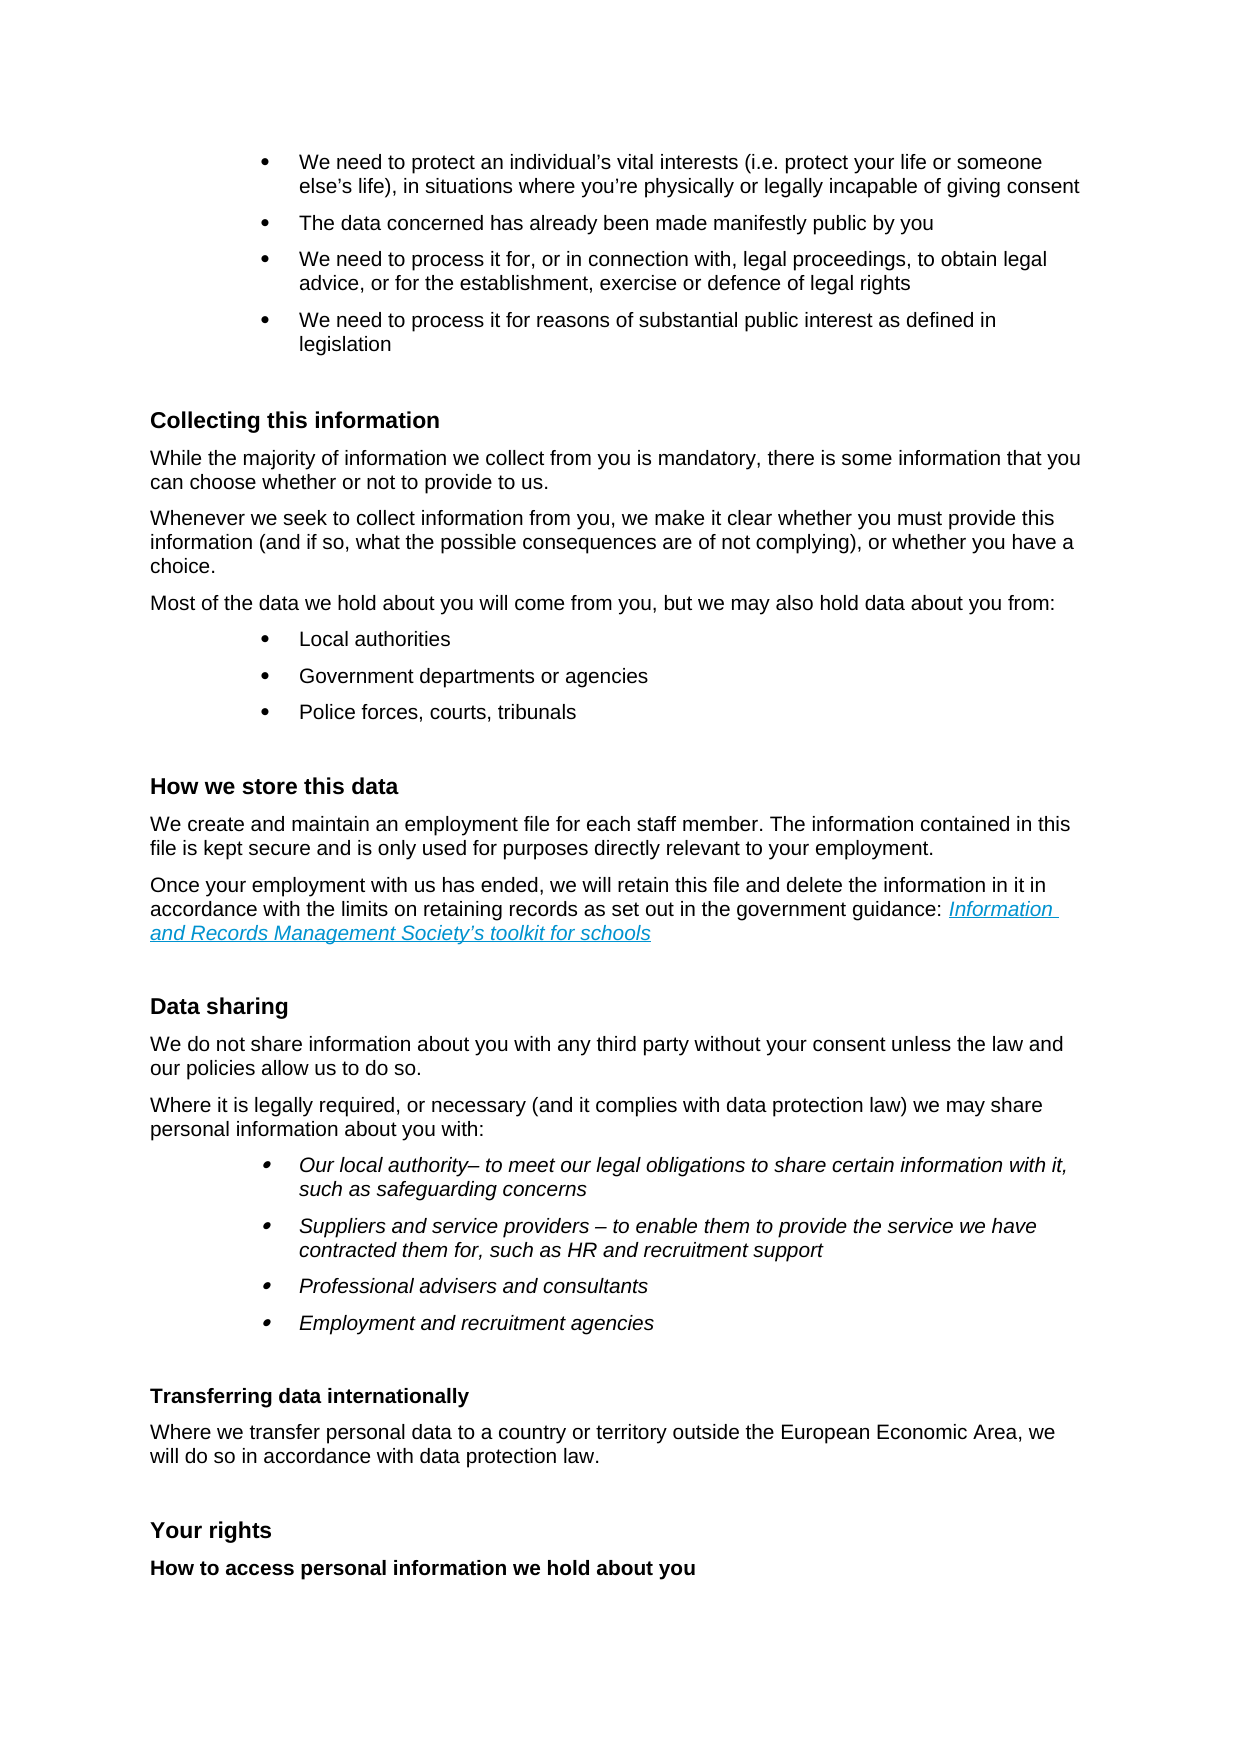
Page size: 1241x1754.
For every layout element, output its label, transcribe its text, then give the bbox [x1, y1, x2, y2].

text Data sharing [150, 993, 1090, 1020]
text We create and maintain an employment file for each staff member. The information contained in this file is kept secure and is only used for purposes directly relevant to your employment. [150, 812, 1090, 860]
text Once your employment with us has ended, we will retain this file and delete the information in it in accordance with the limits on retaining records as set out in the government guidance: Information and Records Management Society’s toolkit for schools [150, 872, 1090, 944]
list Our local authority– to meet our legal obligations to share certain information with it, such as safeguarding concerns [261, 1153, 1090, 1201]
text How we store this data [150, 773, 1090, 799]
list Suppliers and service providers – to enable them to provide the service we have contracted them for, such as HR and recruitment support [261, 1213, 1090, 1262]
text How to access personal information we hold about you [150, 1556, 1090, 1580]
list We need to process it for reasons of substantial public interest as defined in legislation [261, 308, 1090, 356]
text Whenever we seek to collect information from you, we make it clear whether you must provide this information (and if so, what the possible consequences are of not complying), or whether you have a choice. [150, 506, 1090, 578]
list We need to protect an individual’s vital interests (i.e. protect your life or someone else’s life), in situations where you’re physically or legally incapable of giving consent [261, 150, 1090, 198]
text Most of the data we hold about you will come from you, but we may also hold data about you from: [150, 591, 1090, 614]
list Police forces, courts, tribunals [261, 700, 1090, 724]
list Local authorities [261, 627, 1090, 651]
list Professional advisers and consultants [261, 1274, 1090, 1298]
text Collecting this information [150, 407, 1090, 433]
list Government departments or agencies [261, 664, 1090, 688]
list Employment and recruitment agencies [261, 1311, 1090, 1335]
text Where we transfer personal data to a country or territory outside the European Economic Area, we will do so in accordance with data protection law. [150, 1420, 1090, 1468]
text Transferring data internationally [150, 1384, 1090, 1408]
list We need to process it for, or in connection with, legal proceedings, to obtain legal advice, or for the establishment, exercise or defence of legal rights [261, 247, 1090, 295]
text Where it is legally required, or necessary (and it complies with data protection law) we may share personal information about you with: [150, 1093, 1090, 1141]
text We do not share information about you with any third party without your consent unless the law and our policies allow us to do so. [150, 1032, 1090, 1080]
text While the majority of information we collect from you is mandatory, there is some information that you can choose whether or not to provide to us. [150, 446, 1090, 494]
text Your rights [150, 1517, 1090, 1543]
list The data concerned has already been made manifestly public by you [261, 211, 1090, 234]
